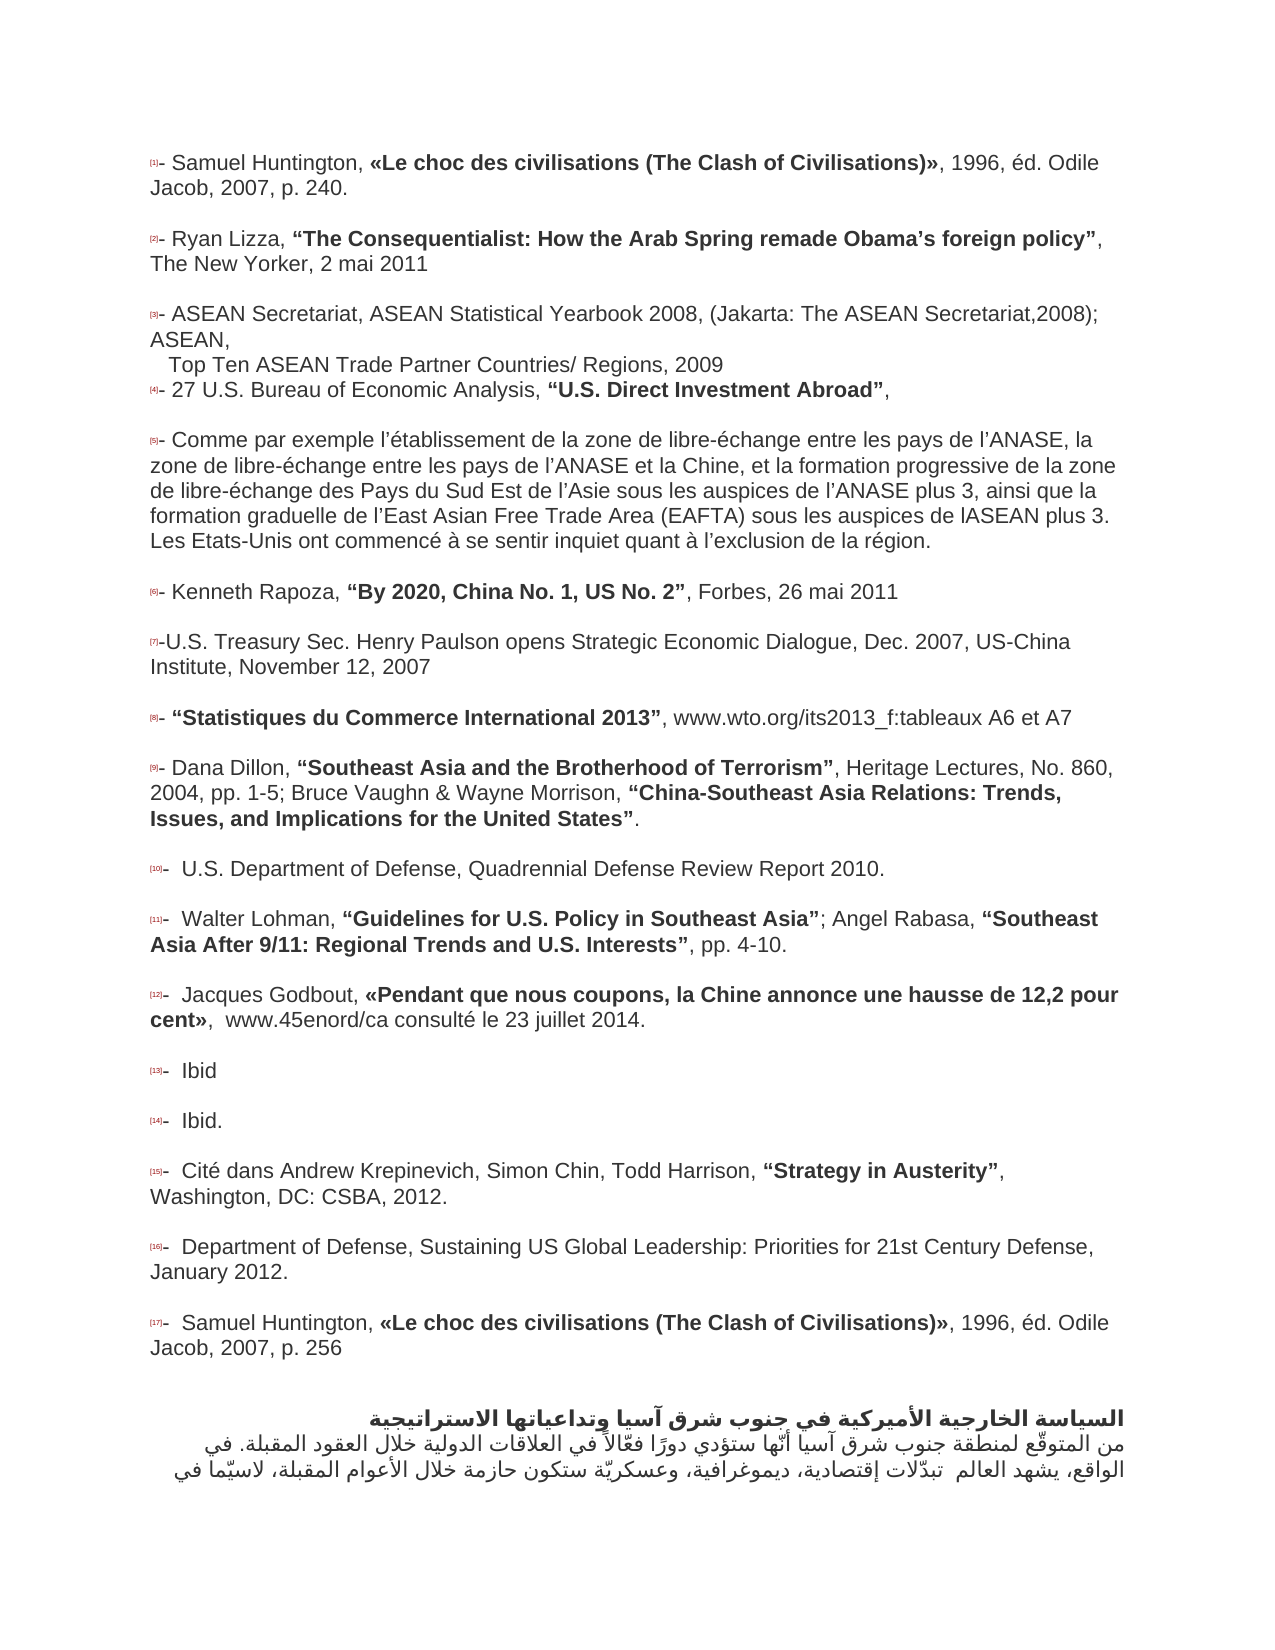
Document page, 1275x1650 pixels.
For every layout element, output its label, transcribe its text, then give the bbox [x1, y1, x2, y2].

text [4]- 27 U.S. Bureau of Economic Analysis, “U.S. Direct Investment Abroad”, [150, 377, 1125, 402]
text [14]- Ibid. [150, 1108, 1125, 1133]
text Top Ten ASEAN Trade Partner Countries/ Regions, 2009 [150, 352, 1125, 377]
text [13]- Ibid [150, 1057, 1125, 1083]
text [16]- Department of Defense, Sustaining US Global Leadership: Priorities for 21st Century Defense, January 2012. [150, 1234, 1125, 1284]
text [9]- Dana Dillon, “Southeast Asia and the Brotherhood of Terrorism”, Heritage Lectures, No. 860, 2004, pp. 1-5; Bruce Vaughn & Wayne Morrison, “China-Southeast Asia Relations: Trends, Issues, and Implications for the United States”. [150, 755, 1125, 831]
text [10]- U.S. Department of Defense, Quadrennial Defense Review Report 2010. [150, 856, 1125, 881]
text [1]- Samuel Huntington, «Le choc des civilisations (The Clash of Civilisations)», 1996, éd. Odile Jacob, 2007, p. 240. [150, 150, 1125, 200]
text [15]- Cité dans Andrew Krepinevich, Simon Chin, Todd Harrison, “Strategy in Austerity”, Washington, DC: CSBA, 2012. [150, 1158, 1125, 1209]
text [2]- Ryan Lizza, “The Consequentialist: How the Arab Spring remade Obama’s foreign policy”, The New Yorker, 2 mai 2011 [150, 226, 1125, 276]
text [12]- Jacques Godbout, «Pendant que nous coupons, la Chine annonce une hausse de 12,2 pour cent», www.45enord/ca consulté le 23 juillet 2014. [150, 982, 1125, 1032]
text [150, 1431, 1125, 1482]
text [11]- Walter Lohman, “Guidelines for U.S. Policy in Southeast Asia”; Angel Rabasa, “Southeast Asia After 9/11: Regional Trends and U.S. Interests”, pp. 4-10. [150, 906, 1125, 957]
text [3]- ASEAN Secretariat, ASEAN Statistical Yearbook 2008, (Jakarta: The ASEAN Secretariat,2008); ASEAN, [150, 301, 1125, 352]
text السياسة الخارجية الأميركية في جنوب شرق آسيا وتداعياتها الاستراتيجية [150, 1406, 1125, 1431]
text [5]- Comme par exemple l’établissement de la zone de libre-échange entre les pays de l’ANASE, la zone de libre-échange entre les pays de l’ANASE et la Chine, et la formation progressive de la zone de libre-échange des Pays du Sud Est de l’Asie sous les auspices de l’ANASE plus 3, ainsi que la formation graduelle de l’East Asian Free Trade Area (EAFTA) sous les auspices de lASEAN plus 3. Les Etats-Unis ont commencé à se sentir inquiet quant à l’exclusion de la région. [150, 427, 1125, 553]
text [7]-U.S. Treasury Sec. Henry Paulson opens Strategic Economic Dialogue, Dec. 2007, US-China Institute, November 12, 2007 [150, 629, 1125, 679]
text [6]- Kenneth Rapoza, “By 2020, China No. 1, US No. 2”, Forbes, 26 mai 2011 [150, 578, 1125, 604]
text [17]- Samuel Huntington, «Le choc des civilisations (The Clash of Civilisations)», 1996, éd. Odile Jacob, 2007, p. 256 [150, 1309, 1125, 1360]
text [8]- “Statistiques du Commerce International 2013”, www.wto.org/its2013_f:tableaux A6 et A7 [150, 704, 1125, 730]
